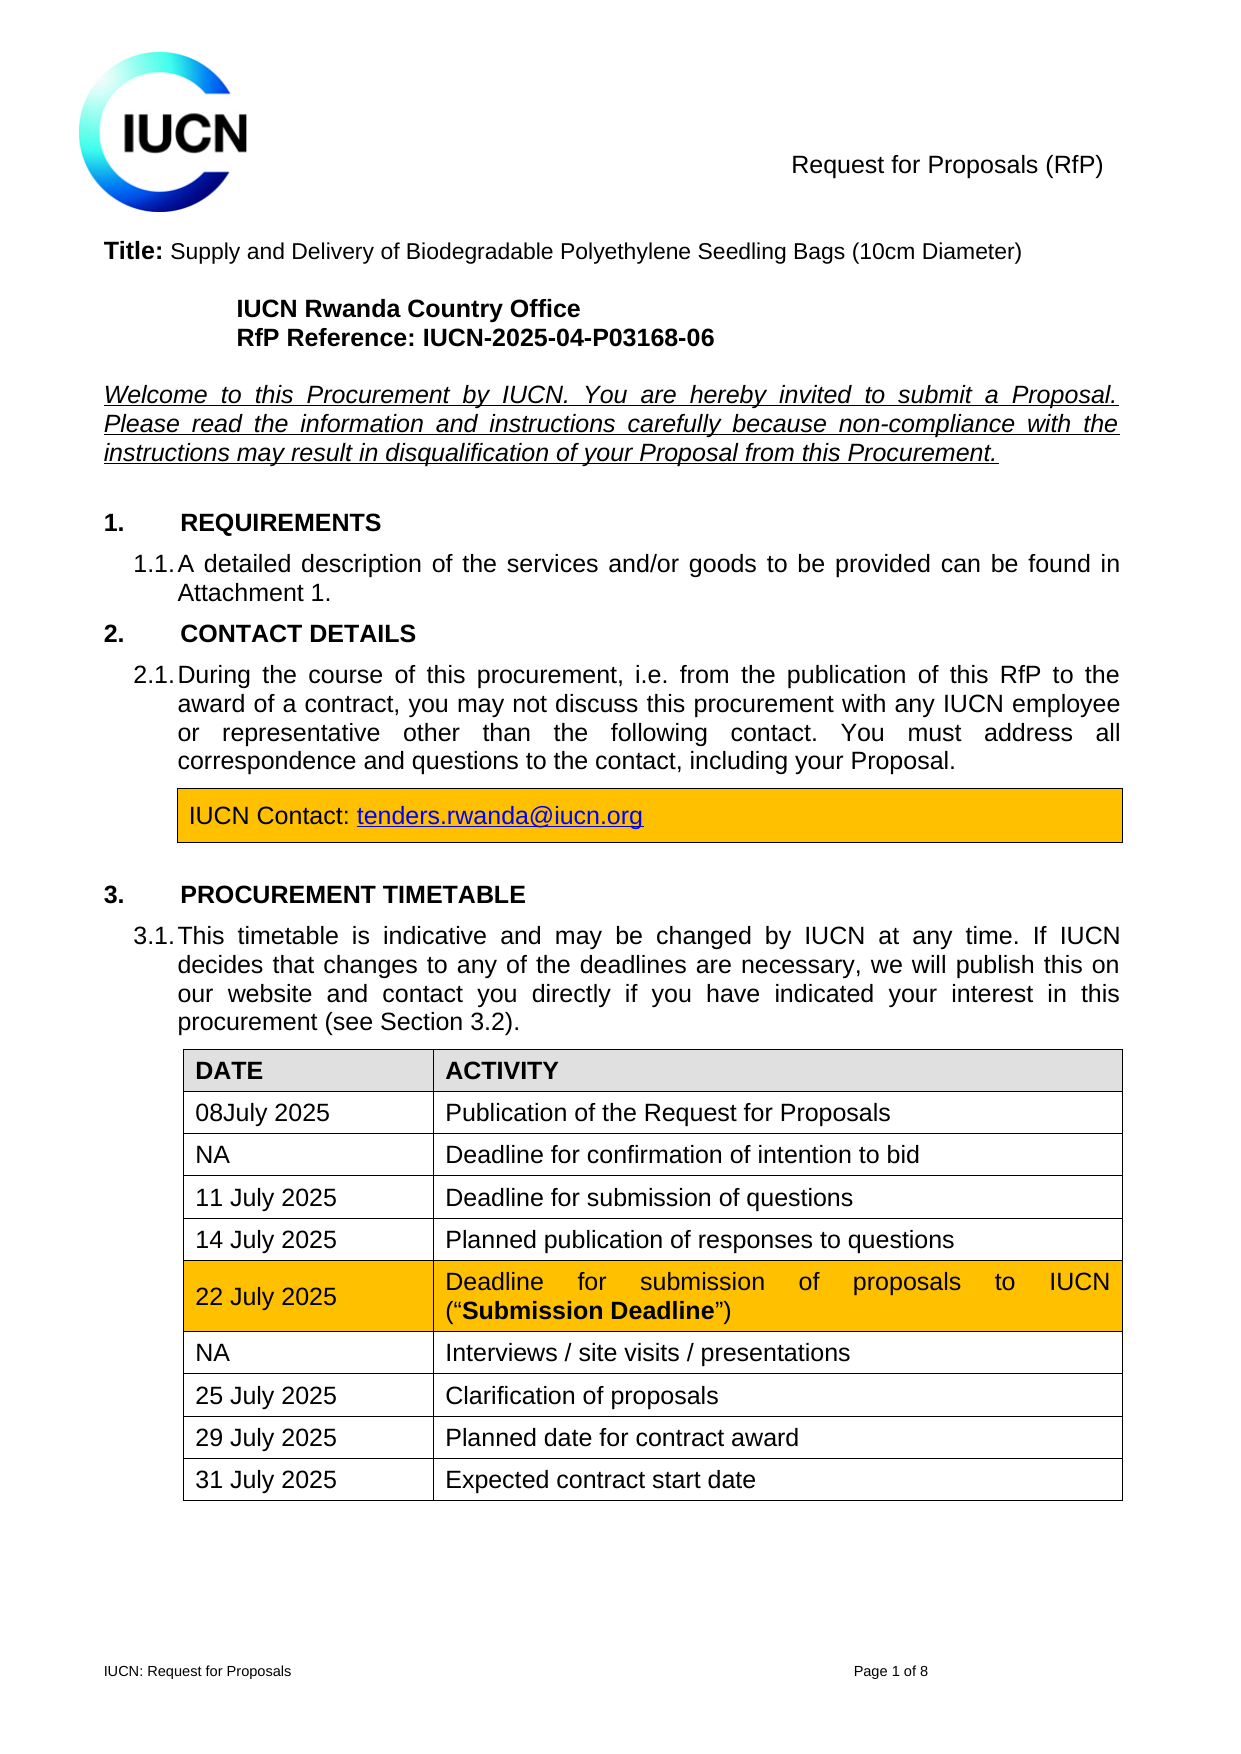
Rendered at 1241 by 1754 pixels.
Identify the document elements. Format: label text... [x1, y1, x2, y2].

picture [79, 52, 247, 212]
table_cell NA [184, 1332, 433, 1373]
table_cell Clarification of proposals [434, 1374, 1122, 1416]
table_cell 22 July 2025 [184, 1261, 433, 1331]
table_cell Expected contract start date [434, 1459, 1122, 1500]
table_cell Deadline for submission of proposals to IUCN (“Submission Deadline”) [434, 1261, 1122, 1331]
table_cell NA [184, 1134, 433, 1175]
text Request for Proposals (RfP) [103, 150, 1104, 179]
subtitle During the course of this procurement, i.e. from the publication of this RfP to the award of a contract, you may not discuss this procurement with any IUCN employee or representative other than the following contact. You must address all correspondence and questions to the contact, including your Proposal. [133, 660, 1122, 775]
table_cell 08July 2025 [184, 1092, 433, 1133]
subtitle PROCUREMENT TIMETABLE [103, 880, 1122, 908]
subtitle CONTACT DETAILS [103, 619, 1122, 647]
table_cell 14 July 2025 [184, 1219, 433, 1260]
subtitle This timetable is indicative and may be changed by IUCN at any time. If IUCN decides that changes to any of the deadlines are necessary, we will publish this on our website and contact you directly if you have indicated your interest in this procurement (see Section 3.2). [133, 921, 1122, 1036]
subtitle A detailed description of the services and/or goods to be provided can be found in Attachment 1. [133, 549, 1122, 606]
table_cell Planned date for contract award [434, 1417, 1122, 1458]
table_cell 25 July 2025 [184, 1374, 433, 1416]
text IUCN Rwanda Country Office [103, 294, 1104, 322]
text Title: Supply and Delivery of Biodegradable Polyethylene Seedling Bags (10cm Diameter) [103, 236, 1122, 265]
table_header IUCN Contact: tenders.rwanda@iucn.org [178, 789, 1122, 842]
table_header DATE [184, 1050, 433, 1091]
text RfP Reference: IUCN-2025-04-P03168-06 [103, 322, 1104, 351]
table_header ACTIVITY [434, 1050, 1122, 1091]
table_cell Publication of the Request for Proposals [434, 1092, 1122, 1133]
table_cell 11 July 2025 [184, 1176, 433, 1218]
table_cell Deadline for confirmation of intention to bid [434, 1134, 1122, 1175]
table_cell Planned publication of responses to questions [434, 1219, 1122, 1260]
table_cell 31 July 2025 [184, 1459, 433, 1500]
subtitle Welcome to this Procurement by IUCN. You are hereby invited to submit a Proposal. Please read the information and instructions carefully because non-compliance with the instructions may result in disqualification of your Proposal from this Procurement. [103, 380, 1122, 466]
table_cell Deadline for submission of questions [434, 1176, 1122, 1218]
subtitle REQUIREMENTS [103, 507, 1122, 536]
table_cell Interviews / site visits / presentations [434, 1332, 1122, 1373]
table_cell 29 July 2025 [184, 1417, 433, 1458]
